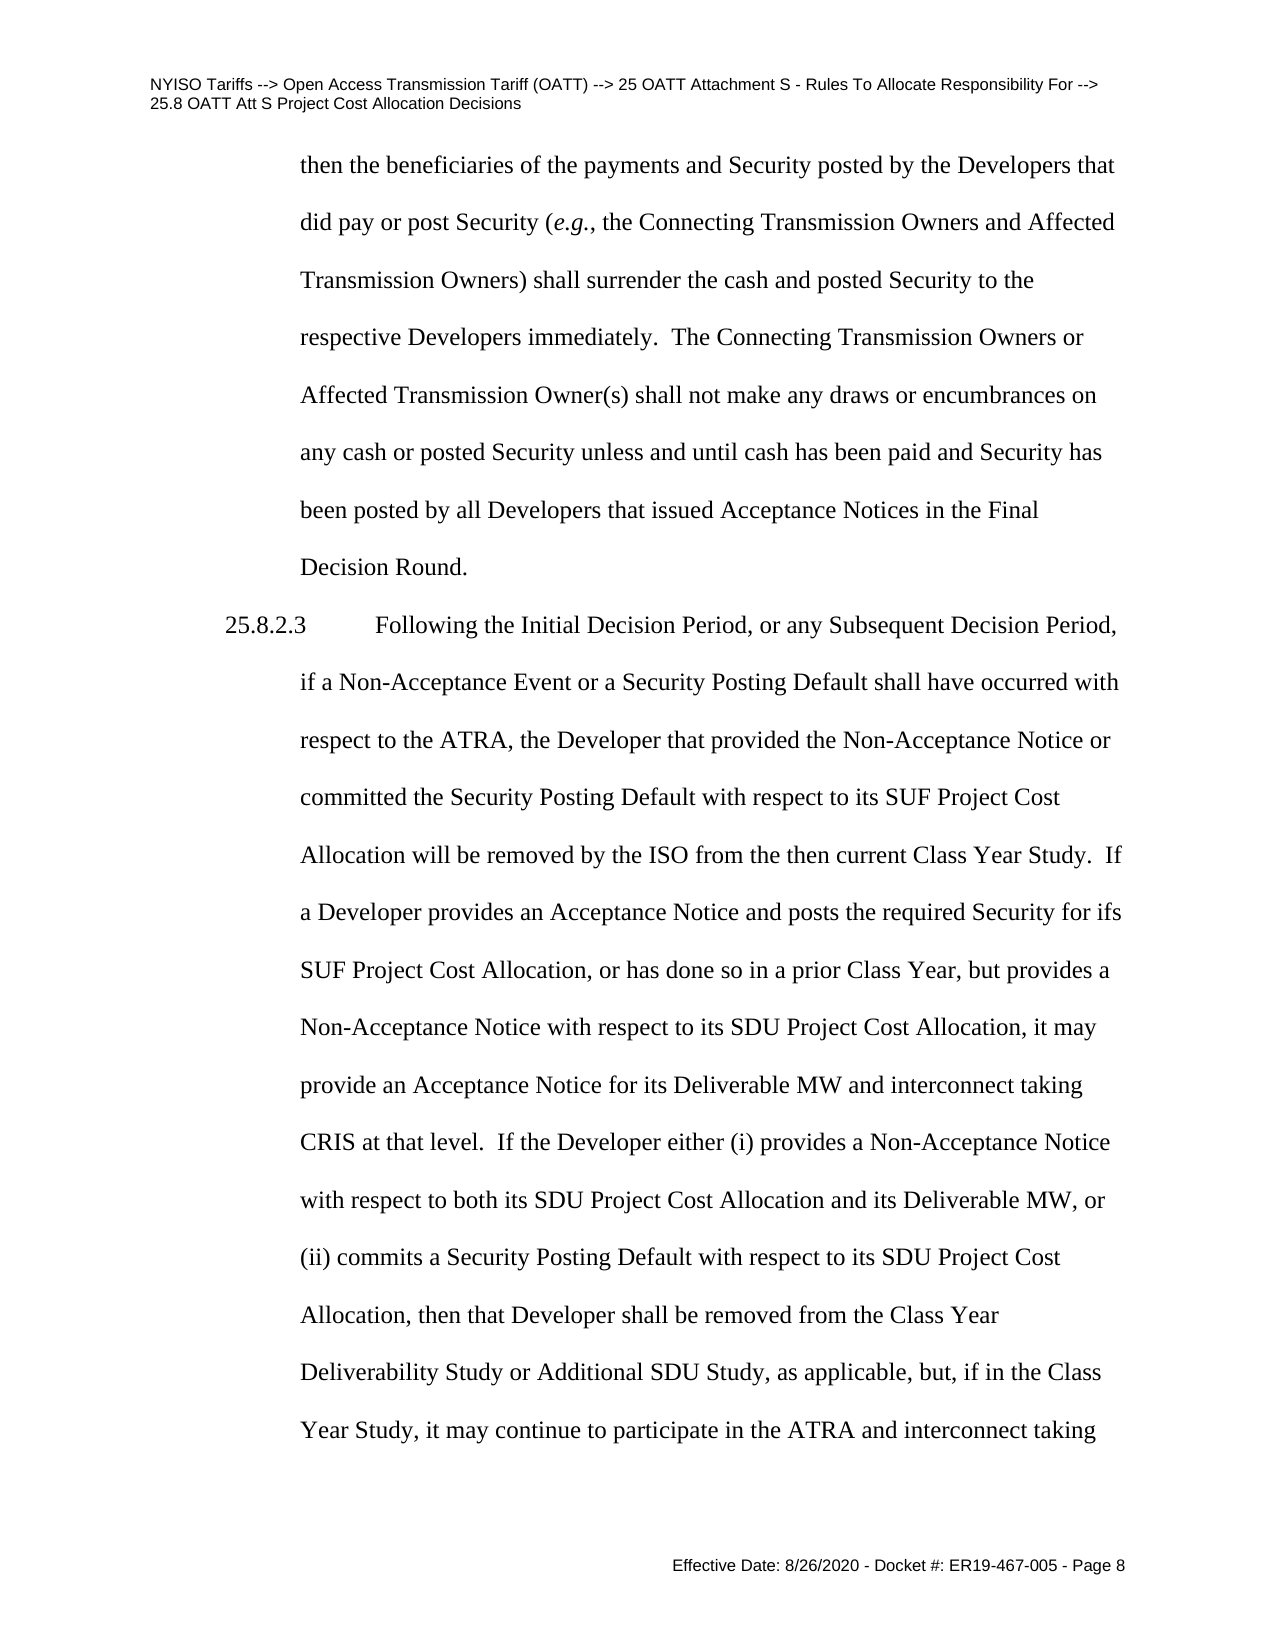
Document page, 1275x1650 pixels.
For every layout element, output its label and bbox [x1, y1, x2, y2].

text [225, 610, 1125, 1444]
text [225, 150, 1125, 581]
